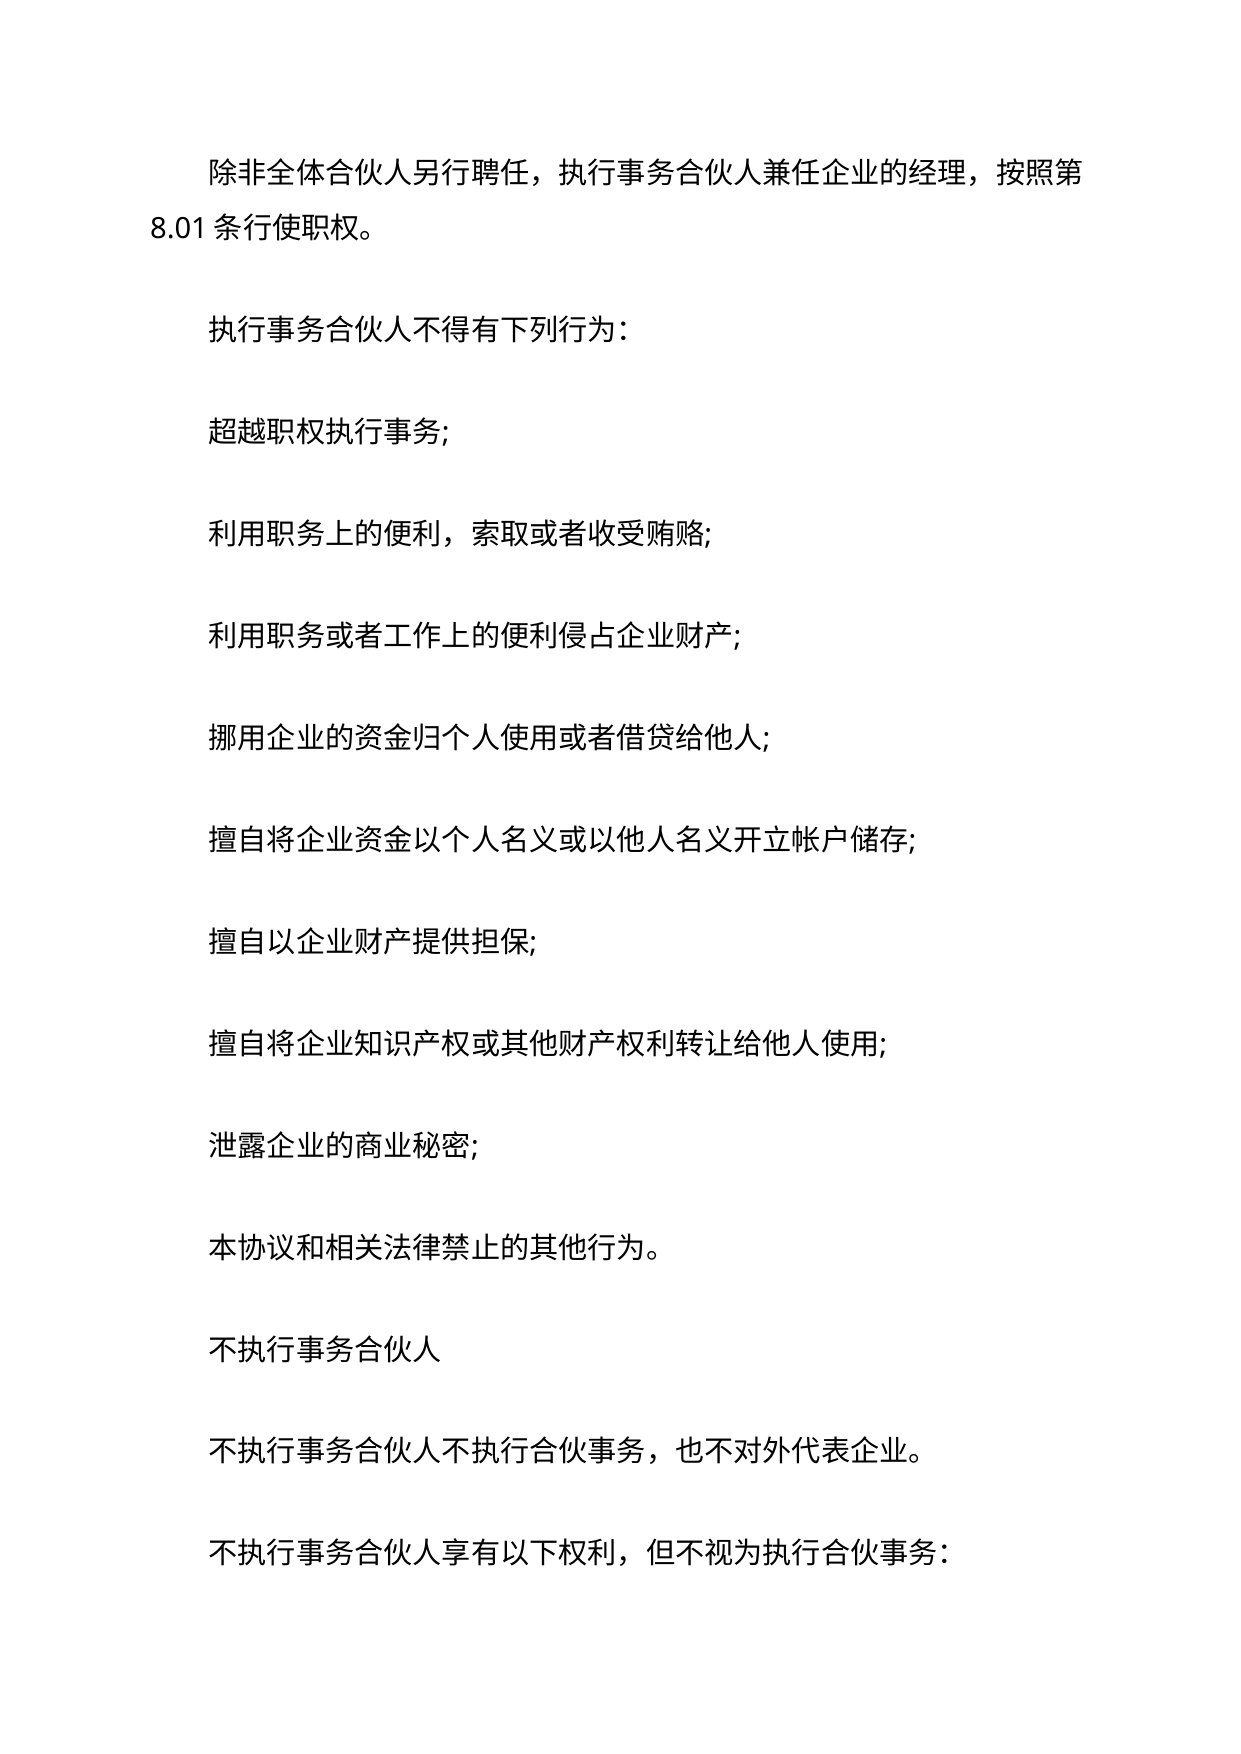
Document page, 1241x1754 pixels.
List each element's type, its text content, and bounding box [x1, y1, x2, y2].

text 利用职务上的便利，索取或者收受贿赂; [150, 511, 1090, 553]
text 超越职权执行事务; [150, 409, 1090, 451]
text 挪用企业的资金归个人使用或者借贷给他人; [150, 714, 1090, 757]
text 除非全体合伙人另行聘任，执行事务合伙人兼任企业的经理，按照第8.01条行使职权。 [150, 150, 1090, 247]
text 利用职务或者工作上的便利侵占企业财产; [150, 613, 1090, 655]
text 擅自将企业知识产权或其他财产权利转让给他人使用; [150, 1021, 1090, 1063]
text 本协议和相关法律禁止的其他行为。 [150, 1224, 1090, 1267]
text 不执行事务合伙人享有以下权利，但不视为执行合伙事务： [150, 1530, 1090, 1572]
text 擅自以企业财产提供担保; [150, 918, 1090, 961]
text 执行事务合伙人不得有下列行为： [150, 307, 1090, 349]
text 不执行事务合伙人 [150, 1326, 1090, 1368]
text 擅自将企业资金以个人名义或以他人名义开立帐户储存; [150, 817, 1090, 859]
text 不执行事务合伙人不执行合伙事务，也不对外代表企业。 [150, 1428, 1090, 1470]
text 泄露企业的商业秘密; [150, 1122, 1090, 1165]
